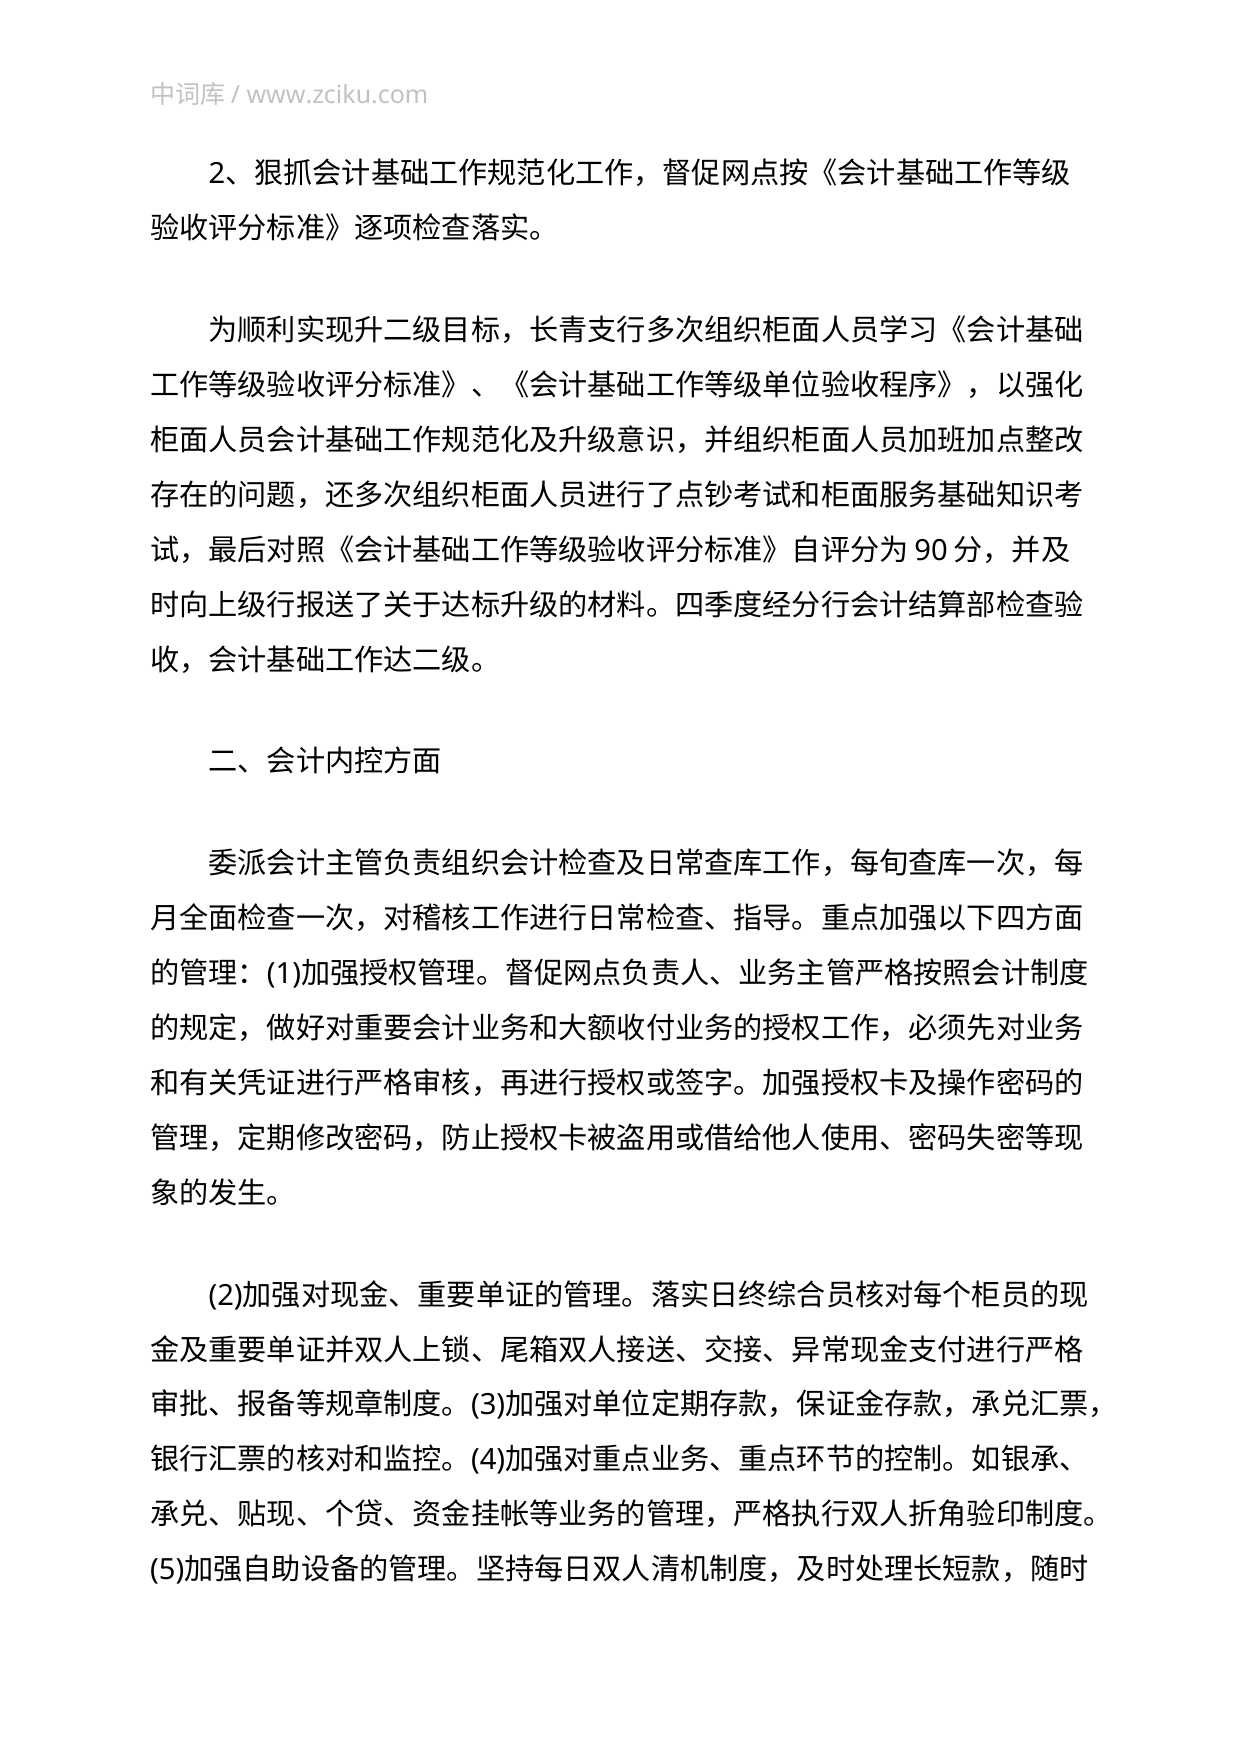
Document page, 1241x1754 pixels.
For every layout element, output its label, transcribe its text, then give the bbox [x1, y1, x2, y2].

text 2、狠抓会计基础工作规范化工作，督促网点按《会计基础工作等级验收评分标准》逐项检查落实。 [150, 150, 1090, 247]
text 委派会计主管负责组织会计检查及日常查库工作，每旬查库一次，每月全面检查一次，对稽核工作进行日常检查、指导。重点加强以下四方面的管理：(1)加强授权管理。督促网点负责人、业务主管严格按照会计制度的规定，做好对重要会计业务和大额收付业务的授权工作，必须先对业务和有关凭证进行严格审核，再进行授权或签字。加强授权卡及操作密码的管理，定期修改密码，防止授权卡被盗用或借给他人使用、密码失密等现象的发生。 [150, 840, 1090, 1212]
text 二、会计内控方面 [150, 738, 1090, 780]
text 为顺利实现升二级目标，长青支行多次组织柜面人员学习《会计基础工作等级验收评分标准》、《会计基础工作等级单位验收程序》，以强化柜面人员会计基础工作规范化及升级意识，并组织柜面人员加班加点整改存在的问题，还多次组织柜面人员进行了点钞考试和柜面服务基础知识考试，最后对照《会计基础工作等级验收评分标准》自评分为90分，并及时向上级行报送了关于达标升级的材料。四季度经分行会计结算部检查验收，会计基础工作达二级。 [150, 307, 1090, 678]
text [150, 1271, 1090, 1588]
